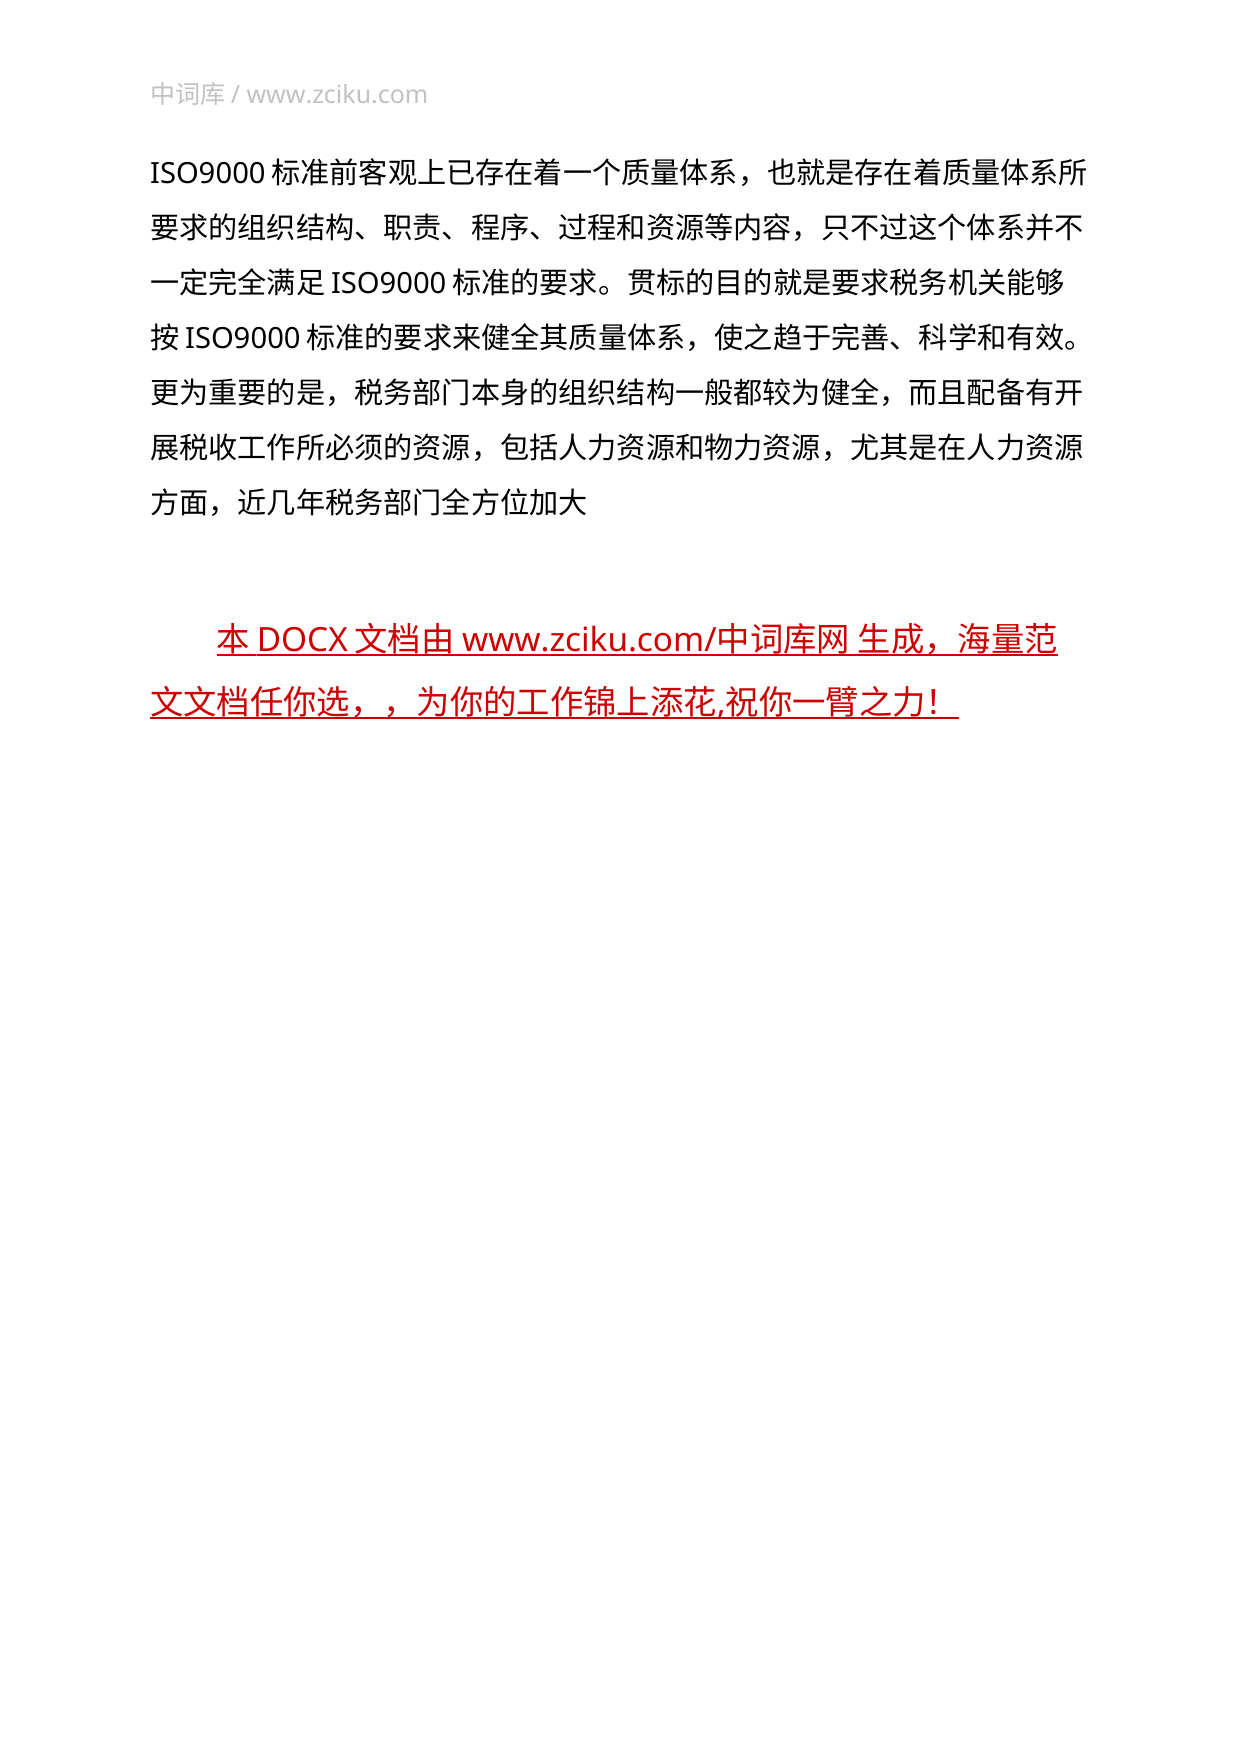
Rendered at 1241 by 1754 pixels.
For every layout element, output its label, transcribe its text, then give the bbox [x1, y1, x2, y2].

text 本DOCX文档由 www.zciku.com/中词库网 生成，海量范文文档任你选，，为你的工作锦上添花,祝你一臂之力！ [150, 613, 1090, 724]
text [150, 150, 1090, 522]
